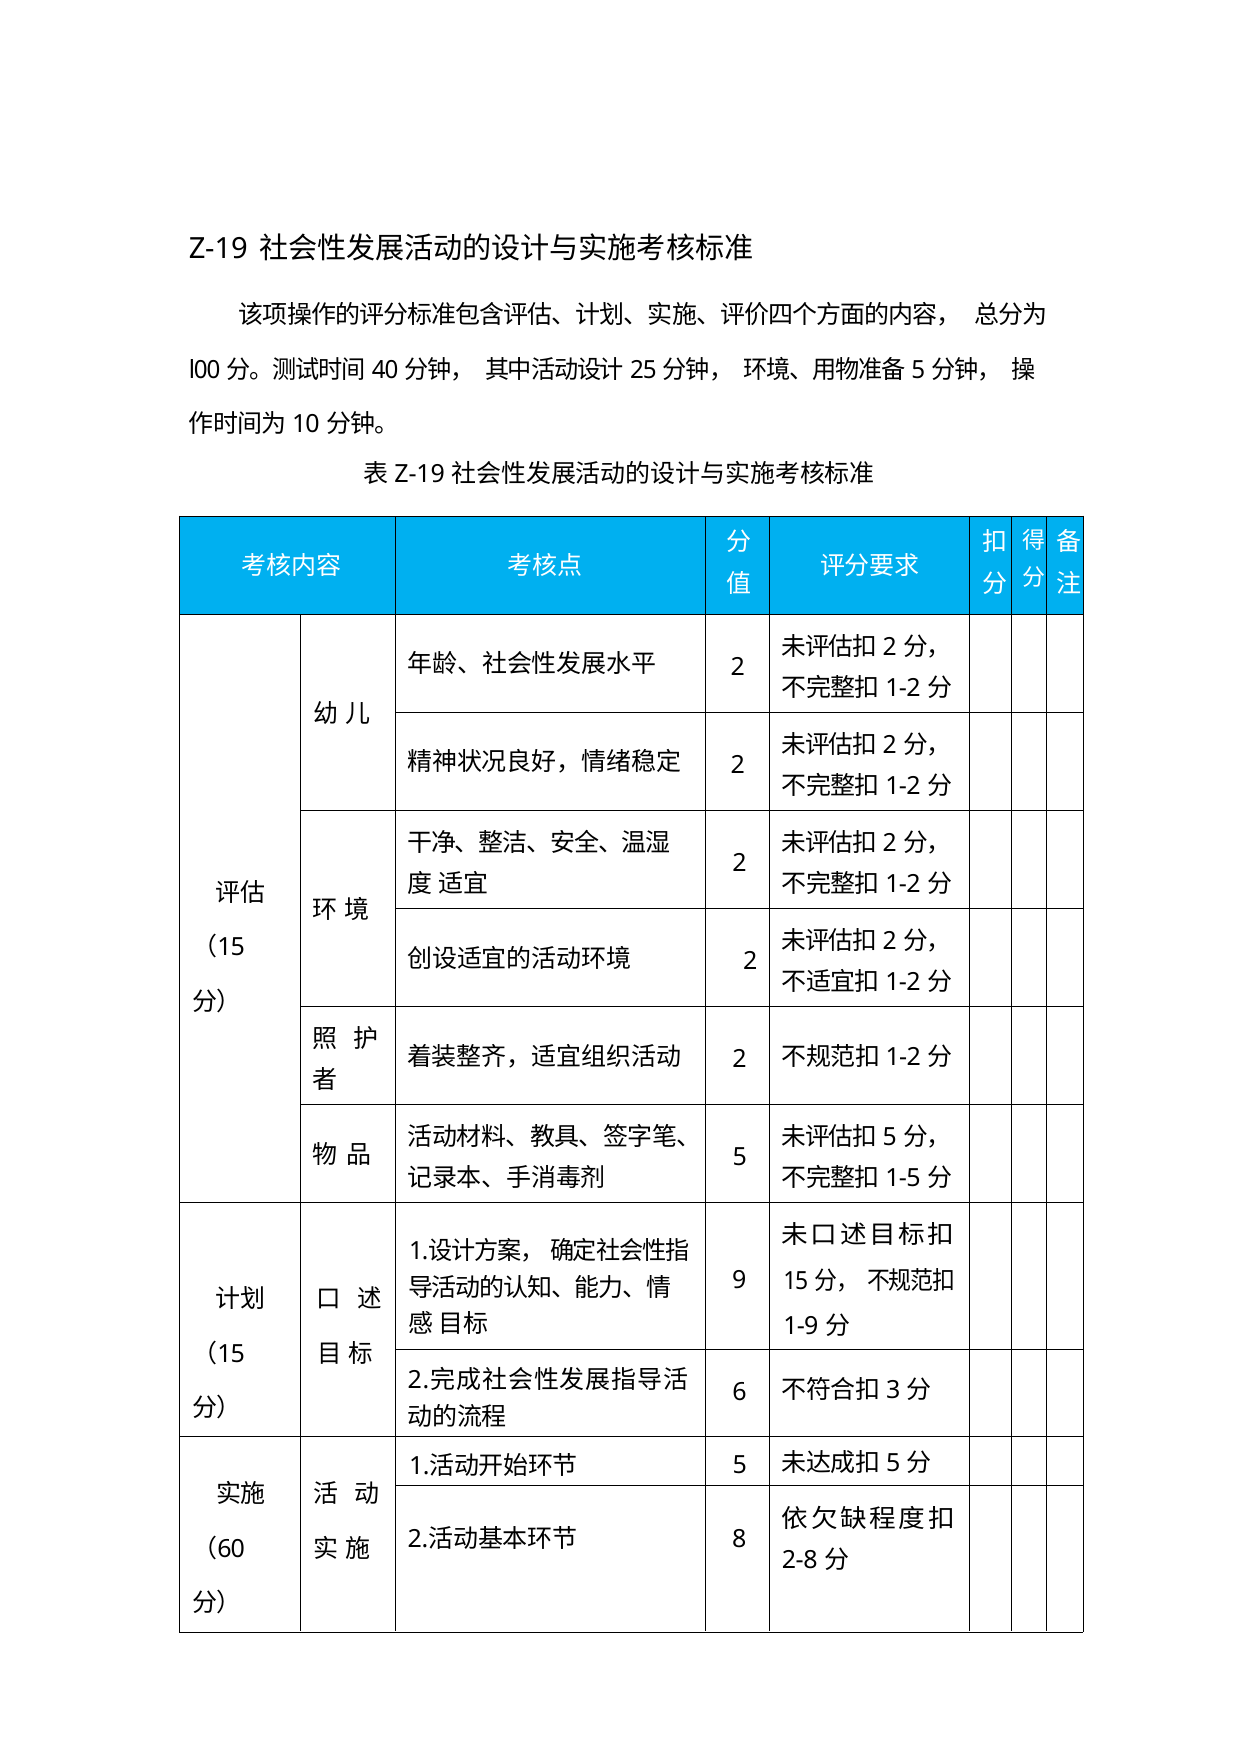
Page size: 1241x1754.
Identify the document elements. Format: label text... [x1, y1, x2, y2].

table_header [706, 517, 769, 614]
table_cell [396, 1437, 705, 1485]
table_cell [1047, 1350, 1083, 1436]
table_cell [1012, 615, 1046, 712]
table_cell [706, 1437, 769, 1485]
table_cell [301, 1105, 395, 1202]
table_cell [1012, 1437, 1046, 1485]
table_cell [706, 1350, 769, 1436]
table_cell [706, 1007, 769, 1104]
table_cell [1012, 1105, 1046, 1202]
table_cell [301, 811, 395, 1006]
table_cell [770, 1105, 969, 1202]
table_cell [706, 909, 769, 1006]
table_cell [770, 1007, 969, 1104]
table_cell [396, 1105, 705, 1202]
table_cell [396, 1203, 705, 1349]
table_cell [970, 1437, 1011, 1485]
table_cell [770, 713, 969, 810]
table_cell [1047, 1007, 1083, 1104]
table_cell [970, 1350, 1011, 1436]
text 该项操作的评分标准包含评估、计划、实施、评价四个方面的内容， 总分为 l00 分。测试时间 40 分钟， 其中活动设计 25 分钟， 环境、用物准备 5 分钟， 操 作时间为 10 分钟。 [189, 295, 1053, 440]
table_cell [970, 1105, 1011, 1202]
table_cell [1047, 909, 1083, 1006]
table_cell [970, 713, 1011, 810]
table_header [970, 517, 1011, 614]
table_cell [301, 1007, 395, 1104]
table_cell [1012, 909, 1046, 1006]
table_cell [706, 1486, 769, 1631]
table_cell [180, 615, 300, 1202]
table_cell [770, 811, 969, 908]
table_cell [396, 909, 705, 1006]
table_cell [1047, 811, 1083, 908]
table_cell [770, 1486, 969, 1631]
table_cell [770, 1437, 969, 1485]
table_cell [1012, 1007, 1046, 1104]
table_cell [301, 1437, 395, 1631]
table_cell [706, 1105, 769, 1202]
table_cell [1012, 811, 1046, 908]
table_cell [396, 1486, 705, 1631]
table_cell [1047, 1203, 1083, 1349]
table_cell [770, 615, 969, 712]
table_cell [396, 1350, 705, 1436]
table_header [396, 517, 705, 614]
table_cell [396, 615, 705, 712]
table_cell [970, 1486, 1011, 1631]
text 表 Z-19 社会性发展活动的设计与实施考核标准 [179, 458, 1084, 489]
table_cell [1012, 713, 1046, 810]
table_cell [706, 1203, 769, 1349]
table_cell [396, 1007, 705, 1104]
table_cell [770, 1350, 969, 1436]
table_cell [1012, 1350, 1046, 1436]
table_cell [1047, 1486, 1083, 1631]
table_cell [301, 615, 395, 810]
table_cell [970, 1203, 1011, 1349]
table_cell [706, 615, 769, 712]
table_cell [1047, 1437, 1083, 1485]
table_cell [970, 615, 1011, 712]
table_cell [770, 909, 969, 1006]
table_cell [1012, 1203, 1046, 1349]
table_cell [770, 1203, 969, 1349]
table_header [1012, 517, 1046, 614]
text Z-19 社会性发展活动的设计与实施考核标准 [179, 233, 1084, 265]
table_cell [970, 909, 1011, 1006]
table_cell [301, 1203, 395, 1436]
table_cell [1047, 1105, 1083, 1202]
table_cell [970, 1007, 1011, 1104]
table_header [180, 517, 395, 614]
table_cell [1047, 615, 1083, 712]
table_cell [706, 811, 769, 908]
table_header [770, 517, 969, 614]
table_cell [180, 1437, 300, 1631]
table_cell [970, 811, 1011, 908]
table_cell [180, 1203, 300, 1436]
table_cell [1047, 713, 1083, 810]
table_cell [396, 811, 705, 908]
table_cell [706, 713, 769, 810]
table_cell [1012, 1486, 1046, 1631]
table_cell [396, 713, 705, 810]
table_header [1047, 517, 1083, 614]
